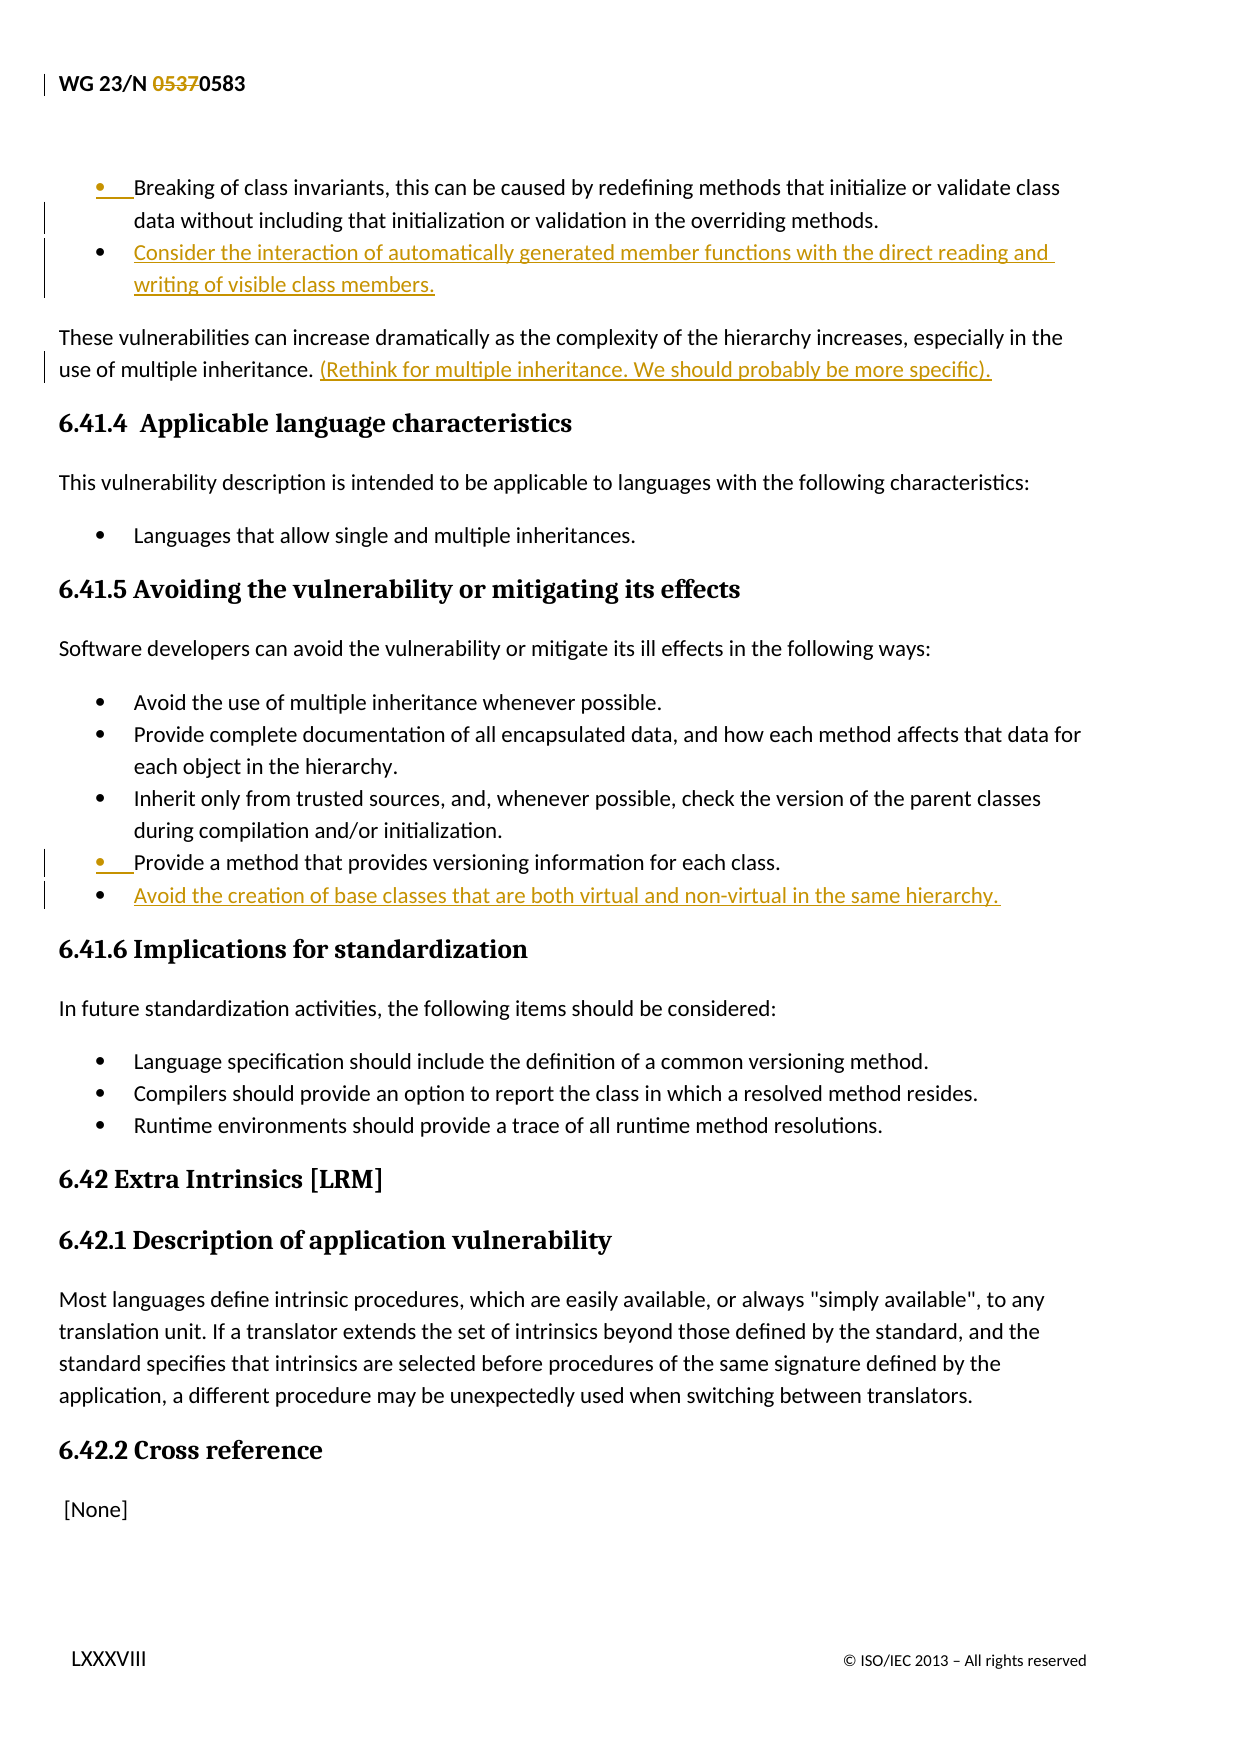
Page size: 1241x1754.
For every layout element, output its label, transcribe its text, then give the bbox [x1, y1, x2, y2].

list Provide complete documentation of all encapsulated data, and how each method affects that data for each object in the hierarchy. [96, 720, 1099, 780]
subtitle 6.42 Extra Intrinsics [LRM] [58, 1164, 1099, 1195]
text In future standardization activities, the following items should be considered: [58, 994, 1099, 1022]
list Language specification should include the definition of a common versioning method. [96, 1047, 1099, 1075]
text Most languages define intrinsic procedures, which are easily available, or always "simply available", to any translation unit. If a translator extends the set of intrinsics beyond those defined by the standard, and the standard specifies that intrinsics are selected before procedures of the same signature defined by the application, a different procedure may be unexpectedly used when switching between translators. [58, 1285, 1099, 1410]
subtitle 6.42.2 Cross reference [58, 1435, 1099, 1466]
subtitle 6.41.5 Avoiding the vulnerability or mitigating its effects [58, 574, 1099, 606]
text This vulnerability description is intended to be applicable to languages with the following characteristics: [58, 468, 1099, 496]
list Runtime environments should provide a trace of all runtime method resolutions. [96, 1111, 1099, 1139]
list Compilers should provide an option to report the class in which a resolved method resides. [96, 1079, 1099, 1107]
subtitle 6.42.1 Description of application vulnerability [58, 1225, 1099, 1256]
text These vulnerabilities can increase dramatically as the complexity of the hierarchy increases, especially in the use of multiple inheritance. [58, 323, 1099, 383]
list Avoid the use of multiple inheritance whenever possible. [96, 688, 1099, 716]
list Breaking of class invariants, this can be caused by redefining methods that initialize or validate class data without including that initialization or validation in the overriding methods. [96, 173, 1099, 234]
list Languages that allow single and multiple inheritances. [96, 521, 1099, 549]
subtitle 6.41.6 Implications for standardization [58, 934, 1099, 965]
list Inherit only from trusted sources, and, whenever possible, check the version of the parent classes during compilation and/or initialization. [96, 784, 1099, 844]
list Provide a method that provides versioning information for each class. [96, 848, 1099, 877]
text Software developers can avoid the vulnerability or mitigate its ill effects in the following ways: [58, 634, 1099, 663]
subtitle 6.41.4 Applicable language characteristics [58, 408, 1099, 439]
text [None] [58, 1495, 1099, 1523]
